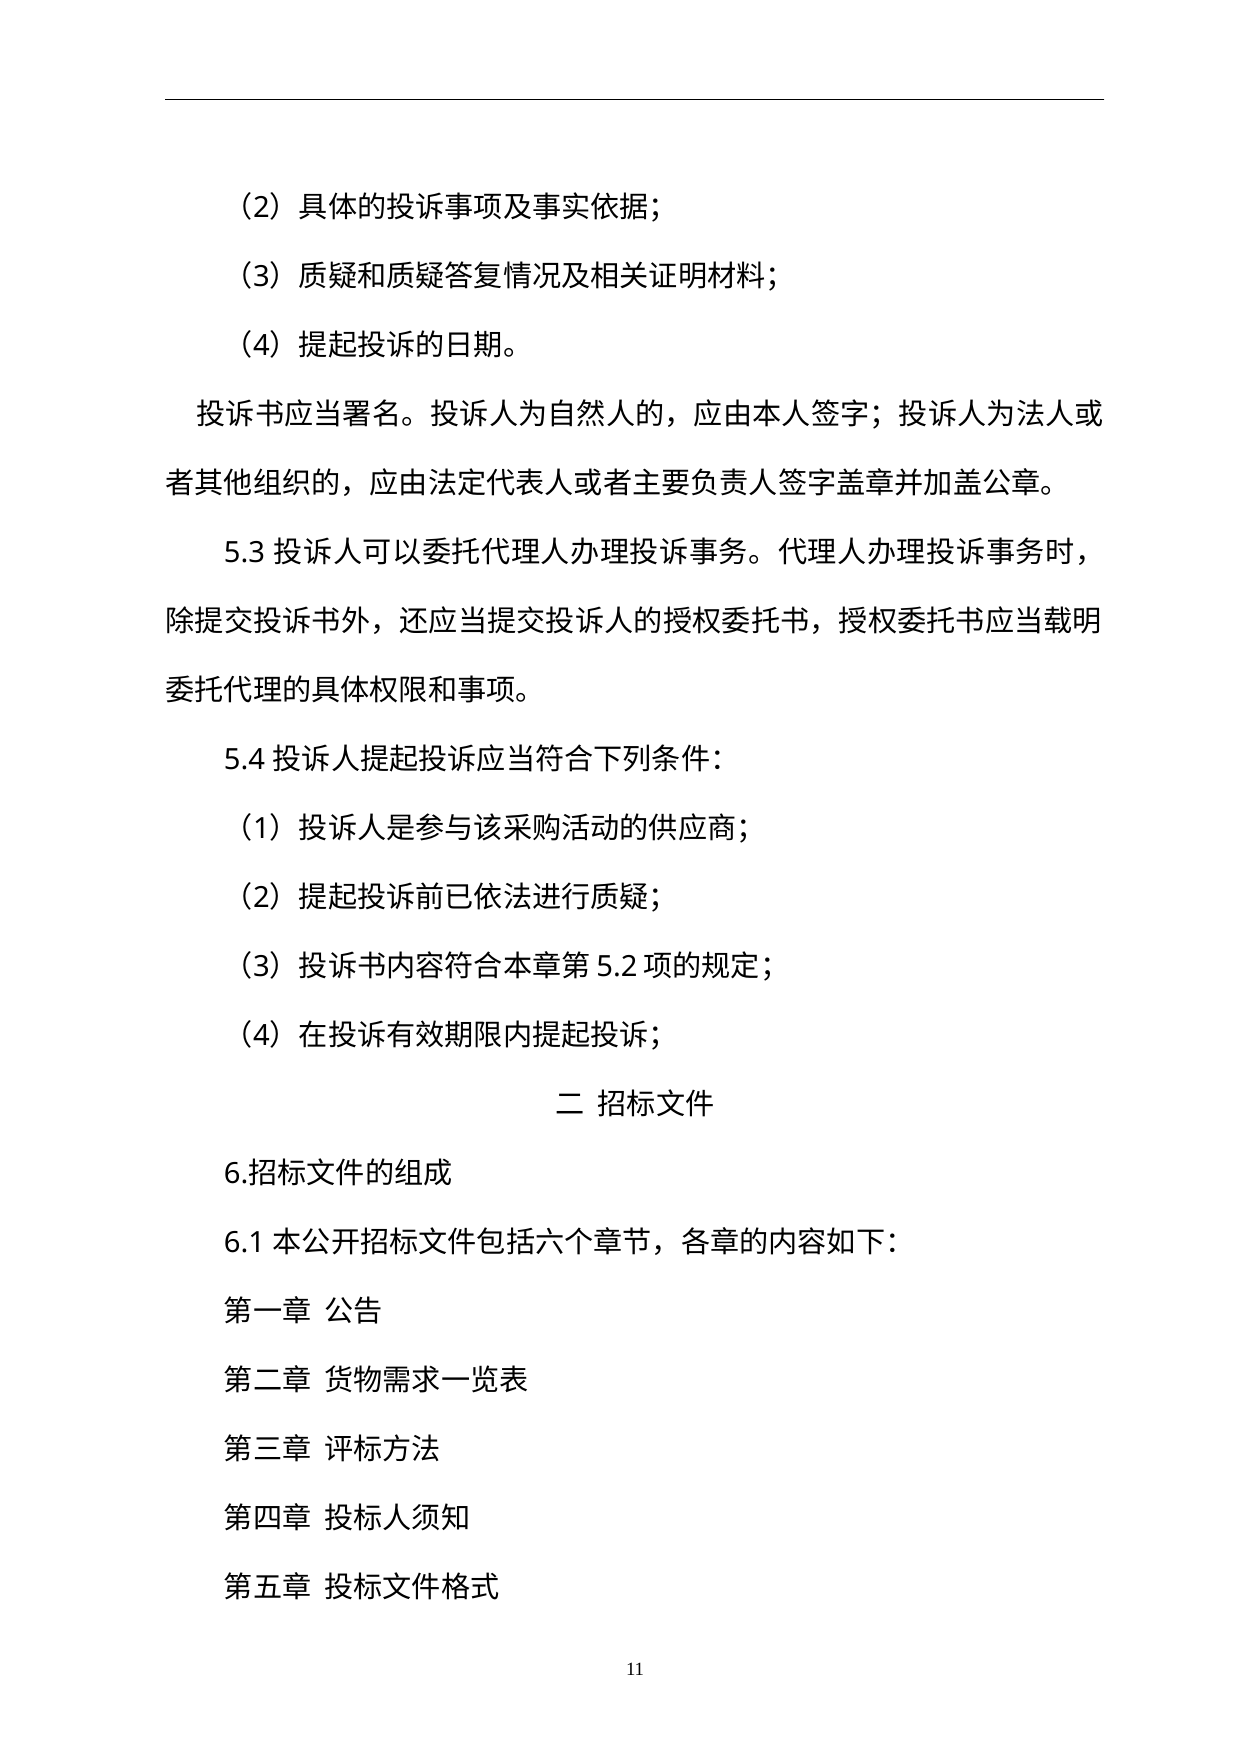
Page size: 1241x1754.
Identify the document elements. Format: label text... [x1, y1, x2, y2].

text 第四章 投标人须知 [165, 1481, 1104, 1550]
text （4）提起投诉的日期。 [165, 308, 1104, 377]
text 5.4 投诉人提起投诉应当符合下列条件： [165, 722, 1104, 791]
text （3）投诉书内容符合本章第5.2项的规定； [165, 929, 1104, 998]
text 第五章 投标文件格式 [165, 1550, 1104, 1619]
text 6.招标文件的组成 [165, 1136, 1104, 1205]
text 投诉书应当署名。投诉人为自然人的，应由本人签字；投诉人为法人或者其他组织的，应由法定代表人或者主要负责人签字盖章并加盖公章。 [165, 377, 1104, 515]
text 6.1 本公开招标文件包括六个章节，各章的内容如下： [165, 1205, 1104, 1274]
text 第一章 公告 [165, 1274, 1104, 1343]
text （2）具体的投诉事项及事实依据； [165, 171, 1104, 239]
text （1）投诉人是参与该采购活动的供应商； [165, 791, 1104, 860]
text （3）质疑和质疑答复情况及相关证明材料； [165, 239, 1104, 308]
text 第二章 货物需求一览表 [165, 1343, 1104, 1412]
text （4）在投诉有效期限内提起投诉； [165, 998, 1104, 1067]
text 第三章 评标方法 [165, 1412, 1104, 1481]
text （2）提起投诉前已依法进行质疑； [165, 860, 1104, 929]
text 5.3 投诉人可以委托代理人办理投诉事务。代理人办理投诉事务时，除提交投诉书外，还应当提交投诉人的授权委托书，授权委托书应当载明委托代理的具体权限和事项。 [165, 515, 1104, 722]
text 二 招标文件 [165, 1067, 1104, 1136]
